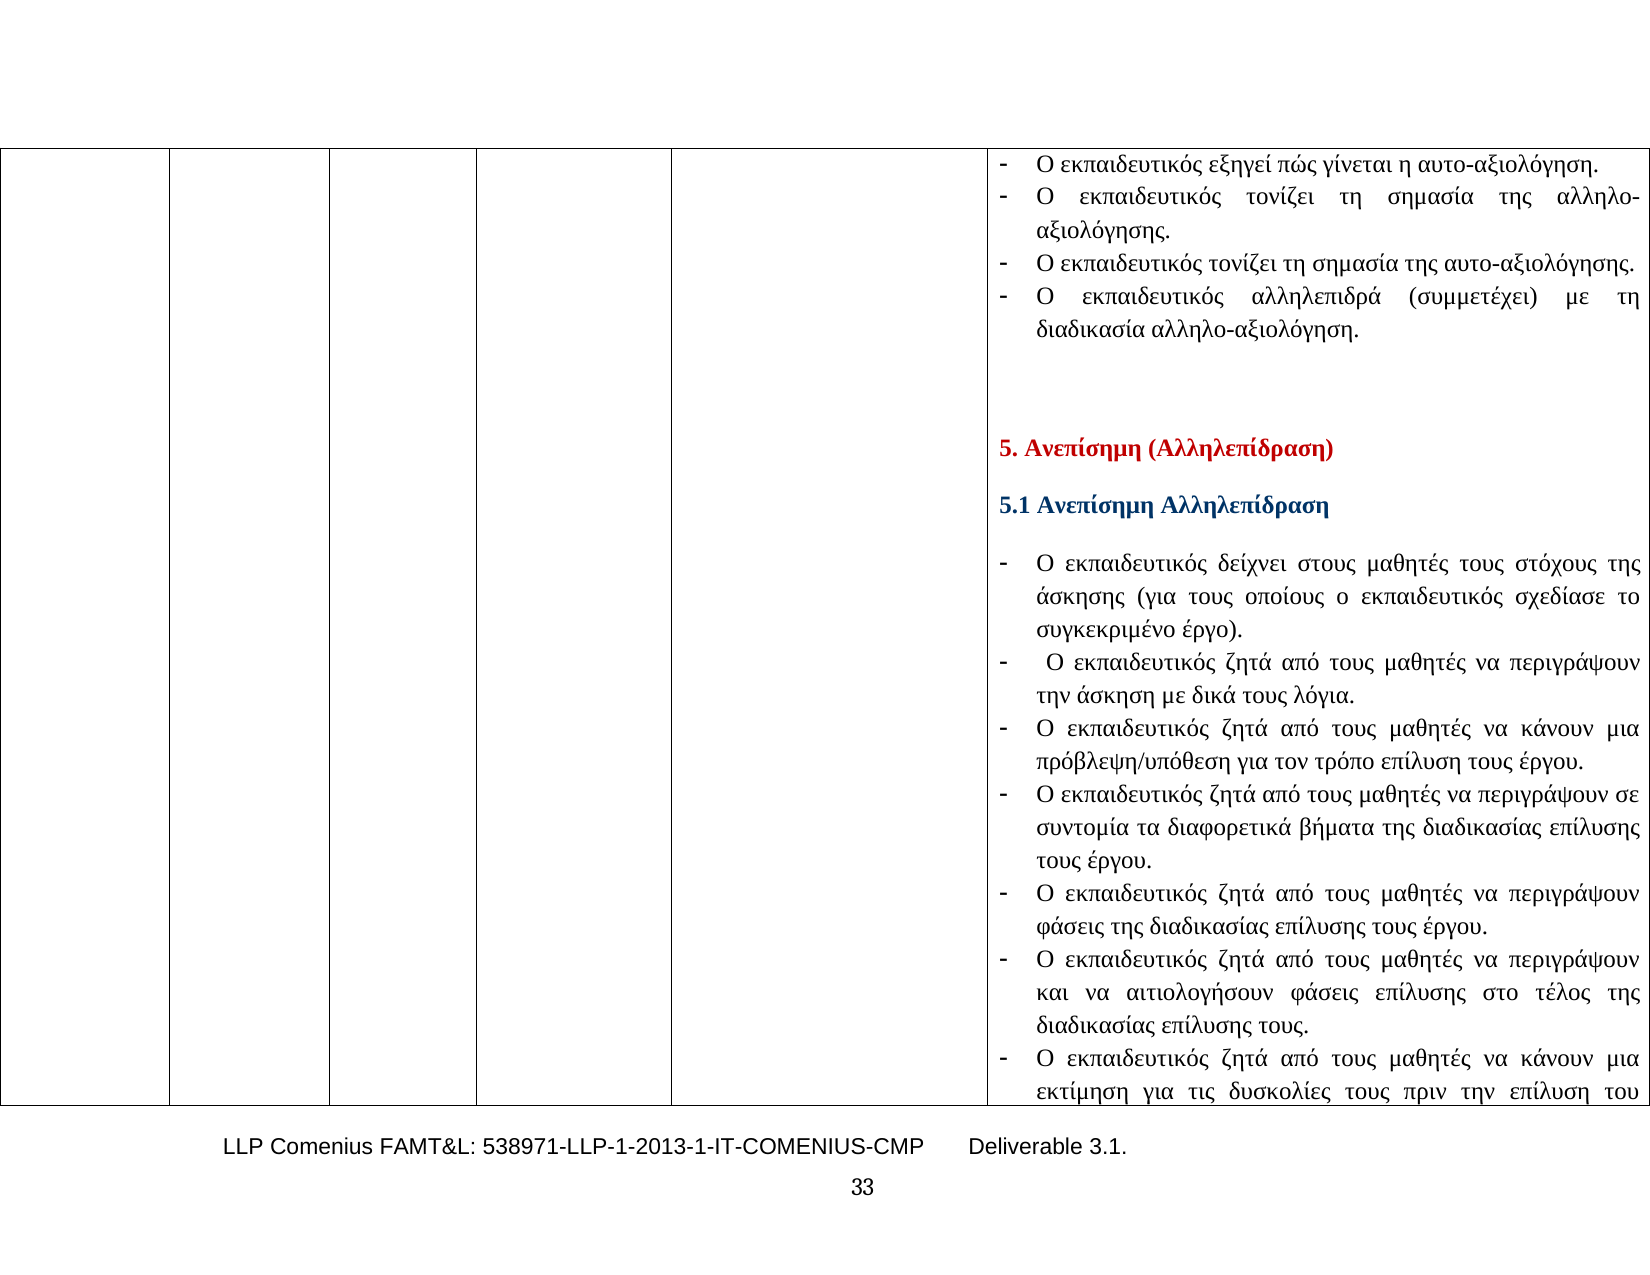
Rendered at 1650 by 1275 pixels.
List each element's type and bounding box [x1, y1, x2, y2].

table_cell [330, 149, 476, 1105]
table_cell [1, 149, 169, 1105]
table_cell [170, 149, 329, 1105]
table_cell [672, 149, 987, 1105]
table_cell [477, 149, 671, 1105]
table_cell [988, 149, 1649, 1105]
